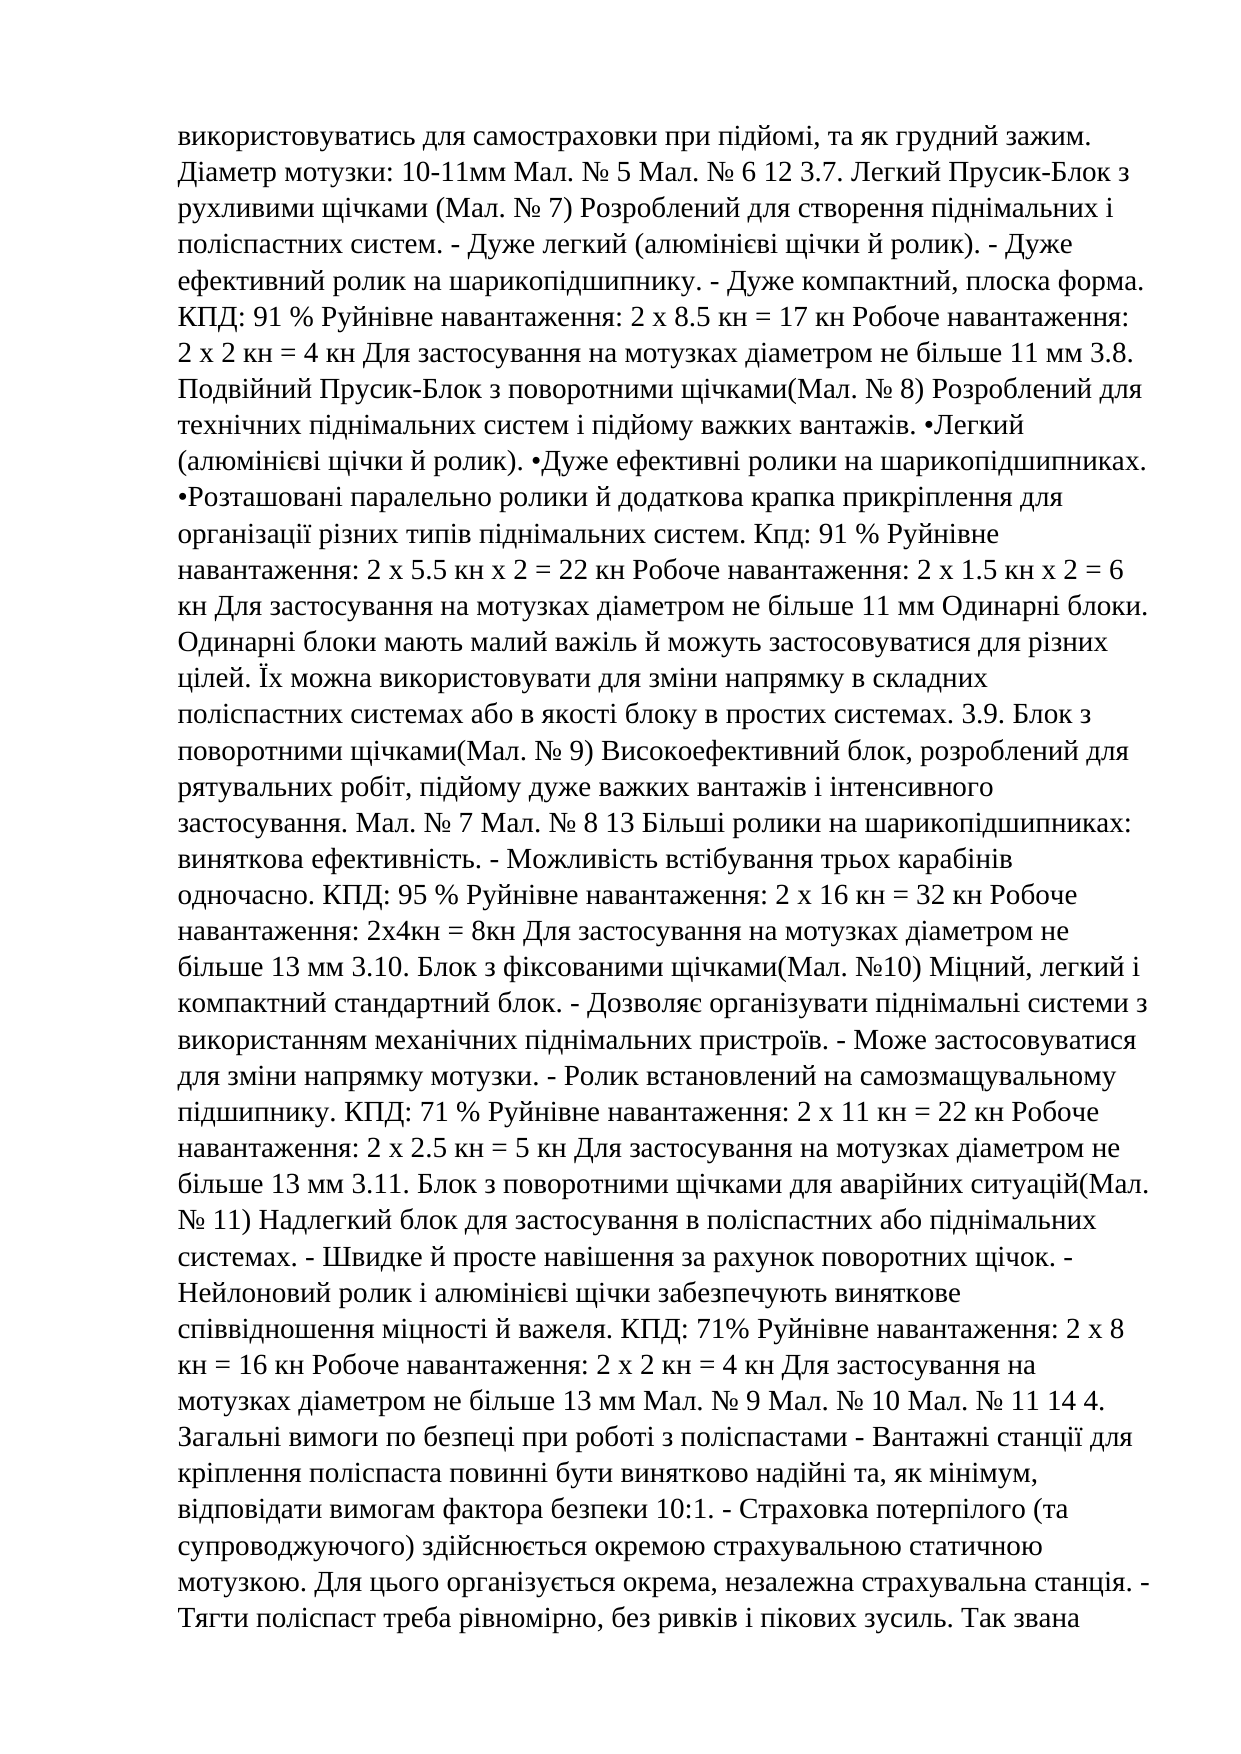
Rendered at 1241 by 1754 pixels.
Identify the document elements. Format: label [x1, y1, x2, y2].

text [177, 118, 1152, 1634]
